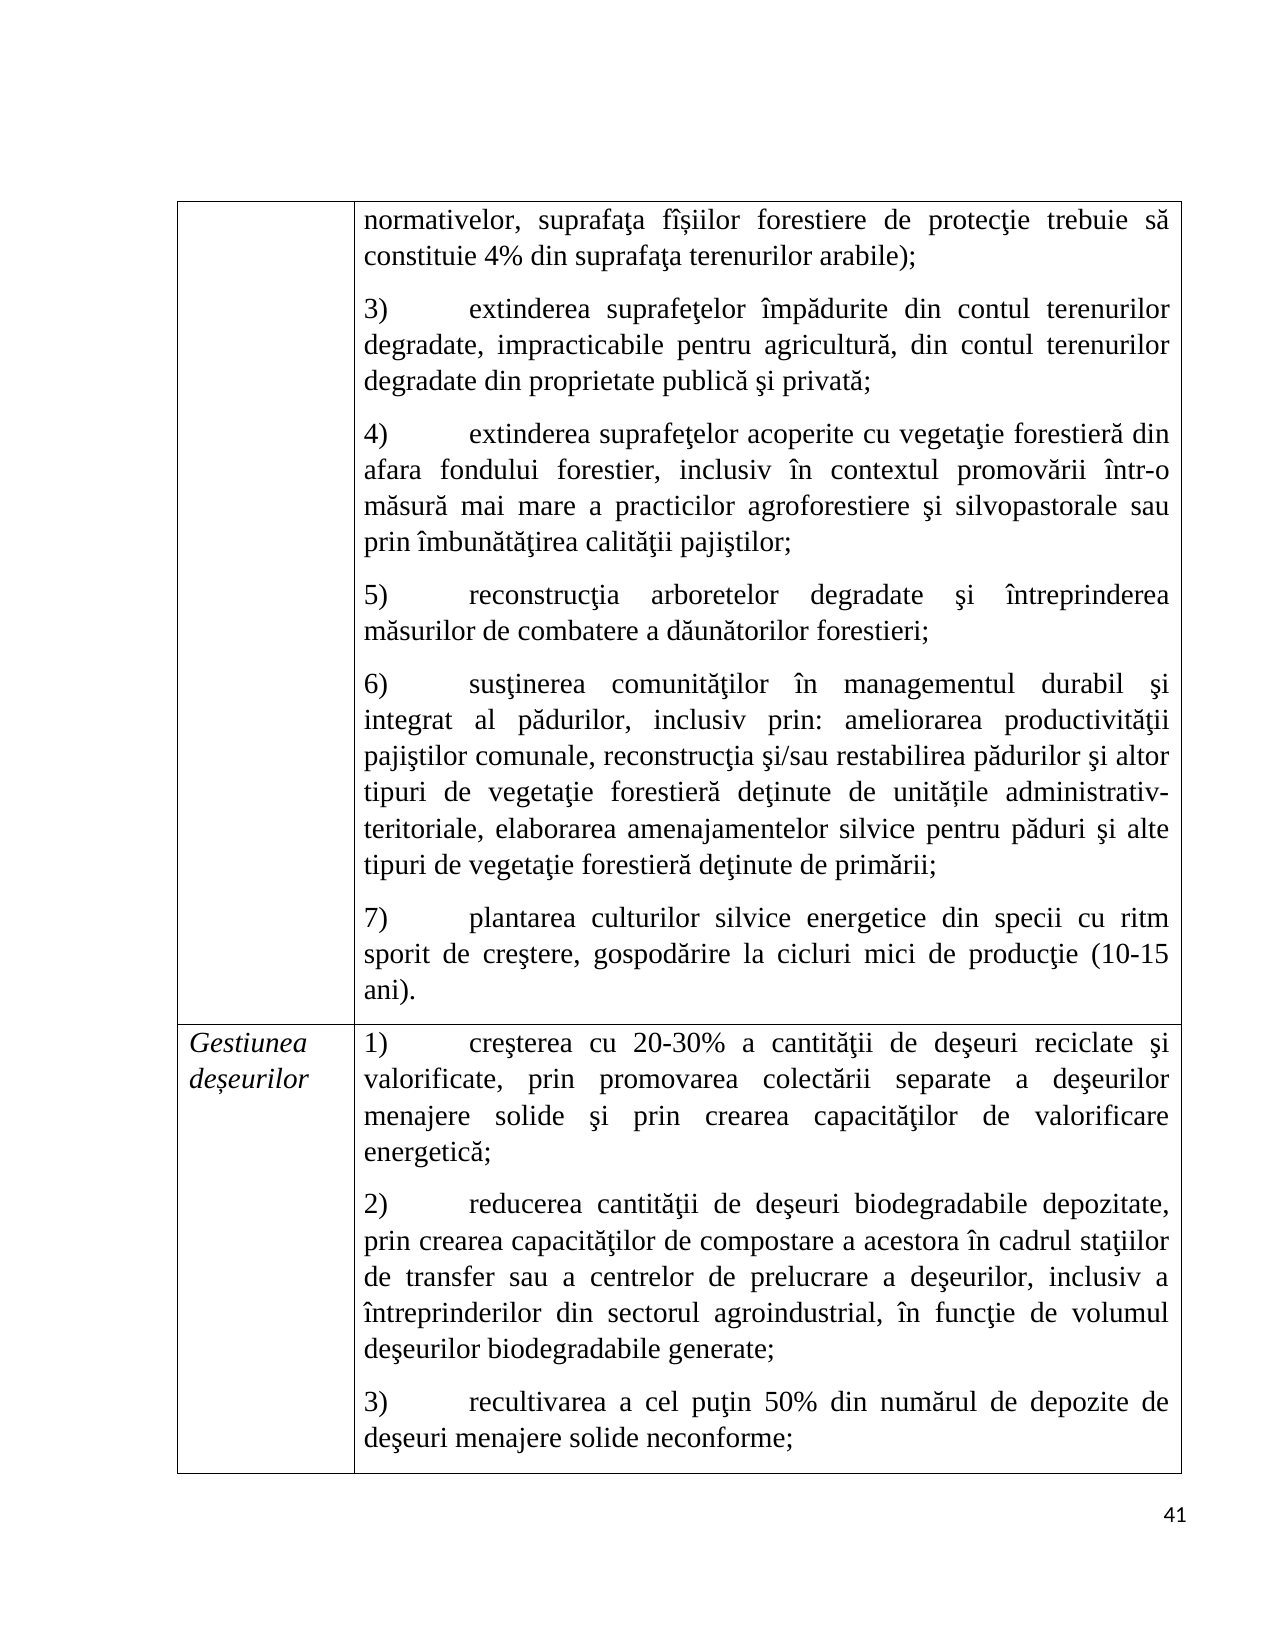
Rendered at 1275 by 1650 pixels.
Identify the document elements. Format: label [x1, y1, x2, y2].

table_cell [355, 202, 1181, 1024]
table_cell [355, 1025, 1181, 1472]
table_cell [178, 202, 354, 1024]
table_cell [178, 1025, 354, 1472]
